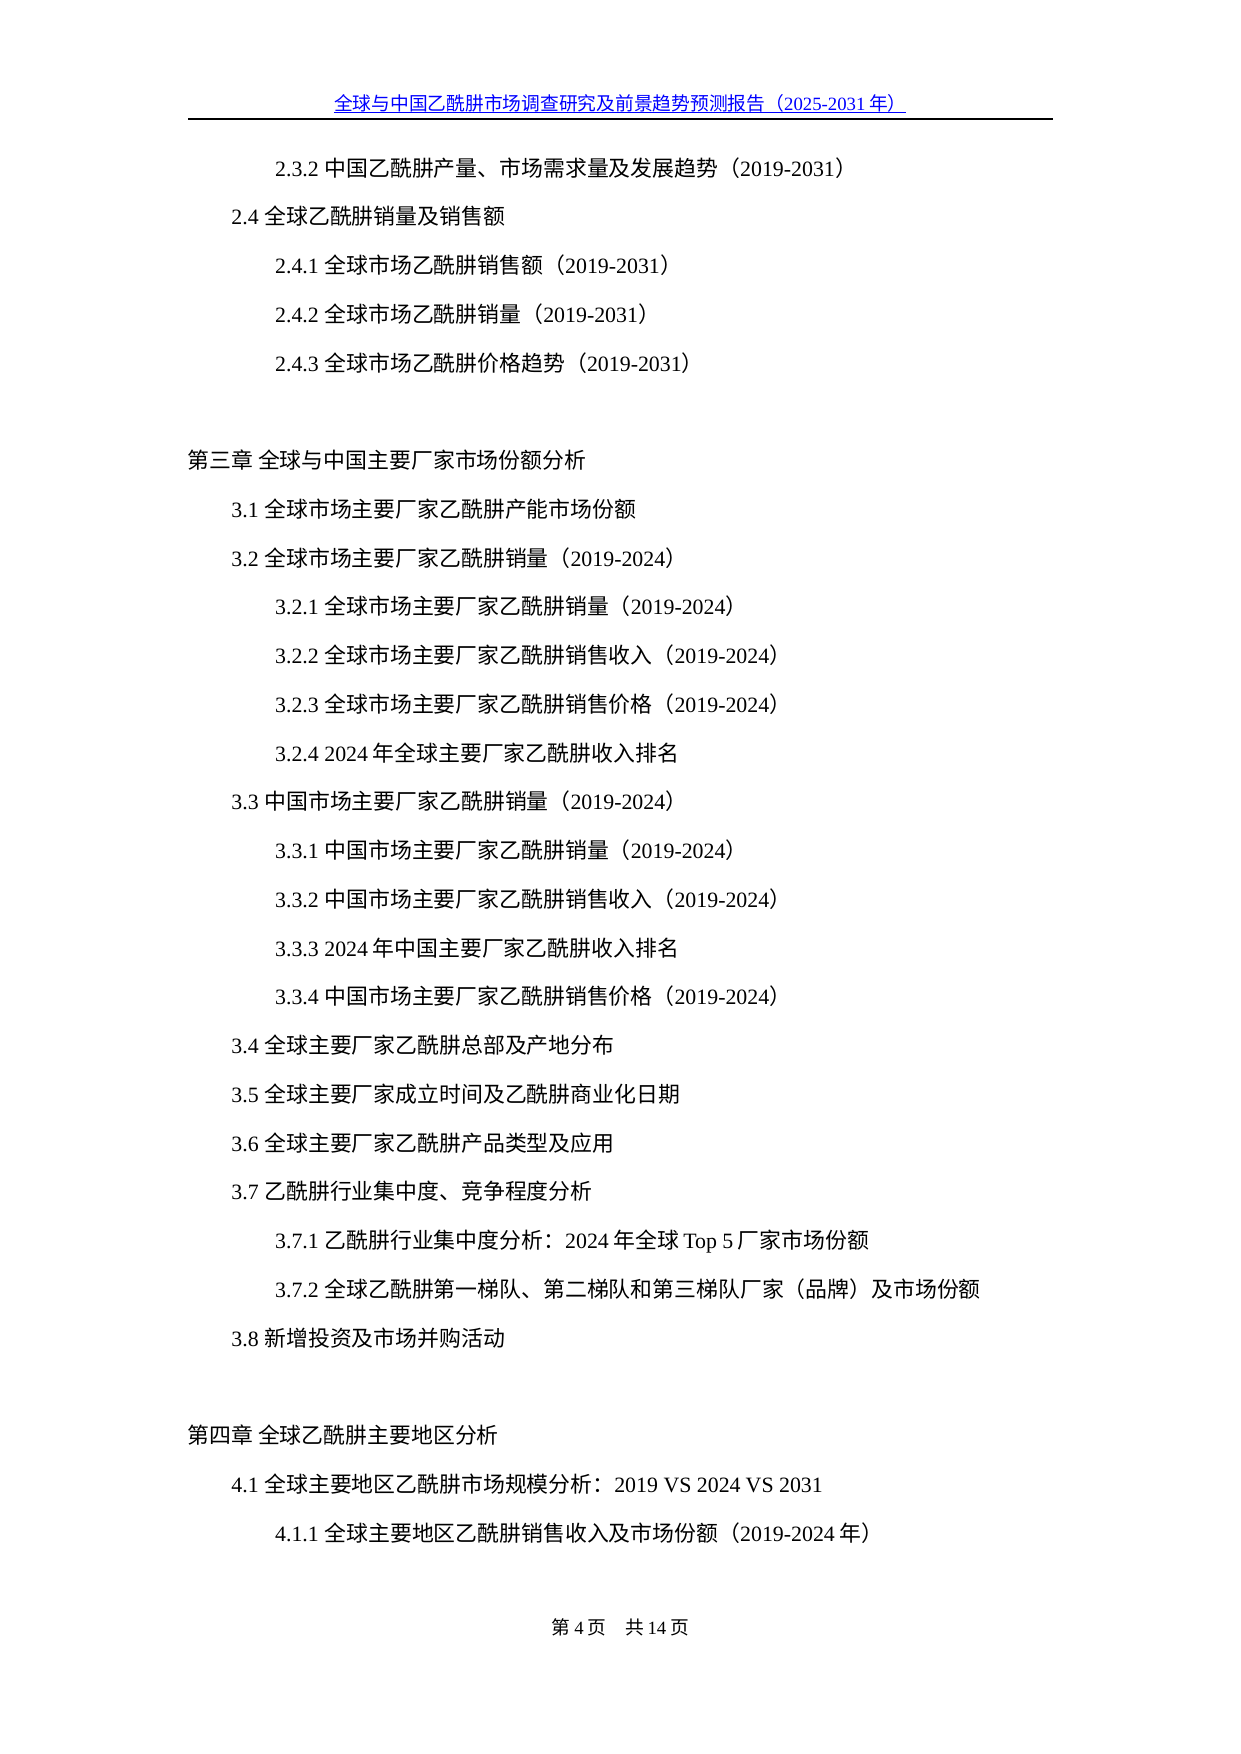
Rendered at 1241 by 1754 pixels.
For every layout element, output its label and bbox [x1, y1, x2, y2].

text [187, 150, 1053, 1548]
